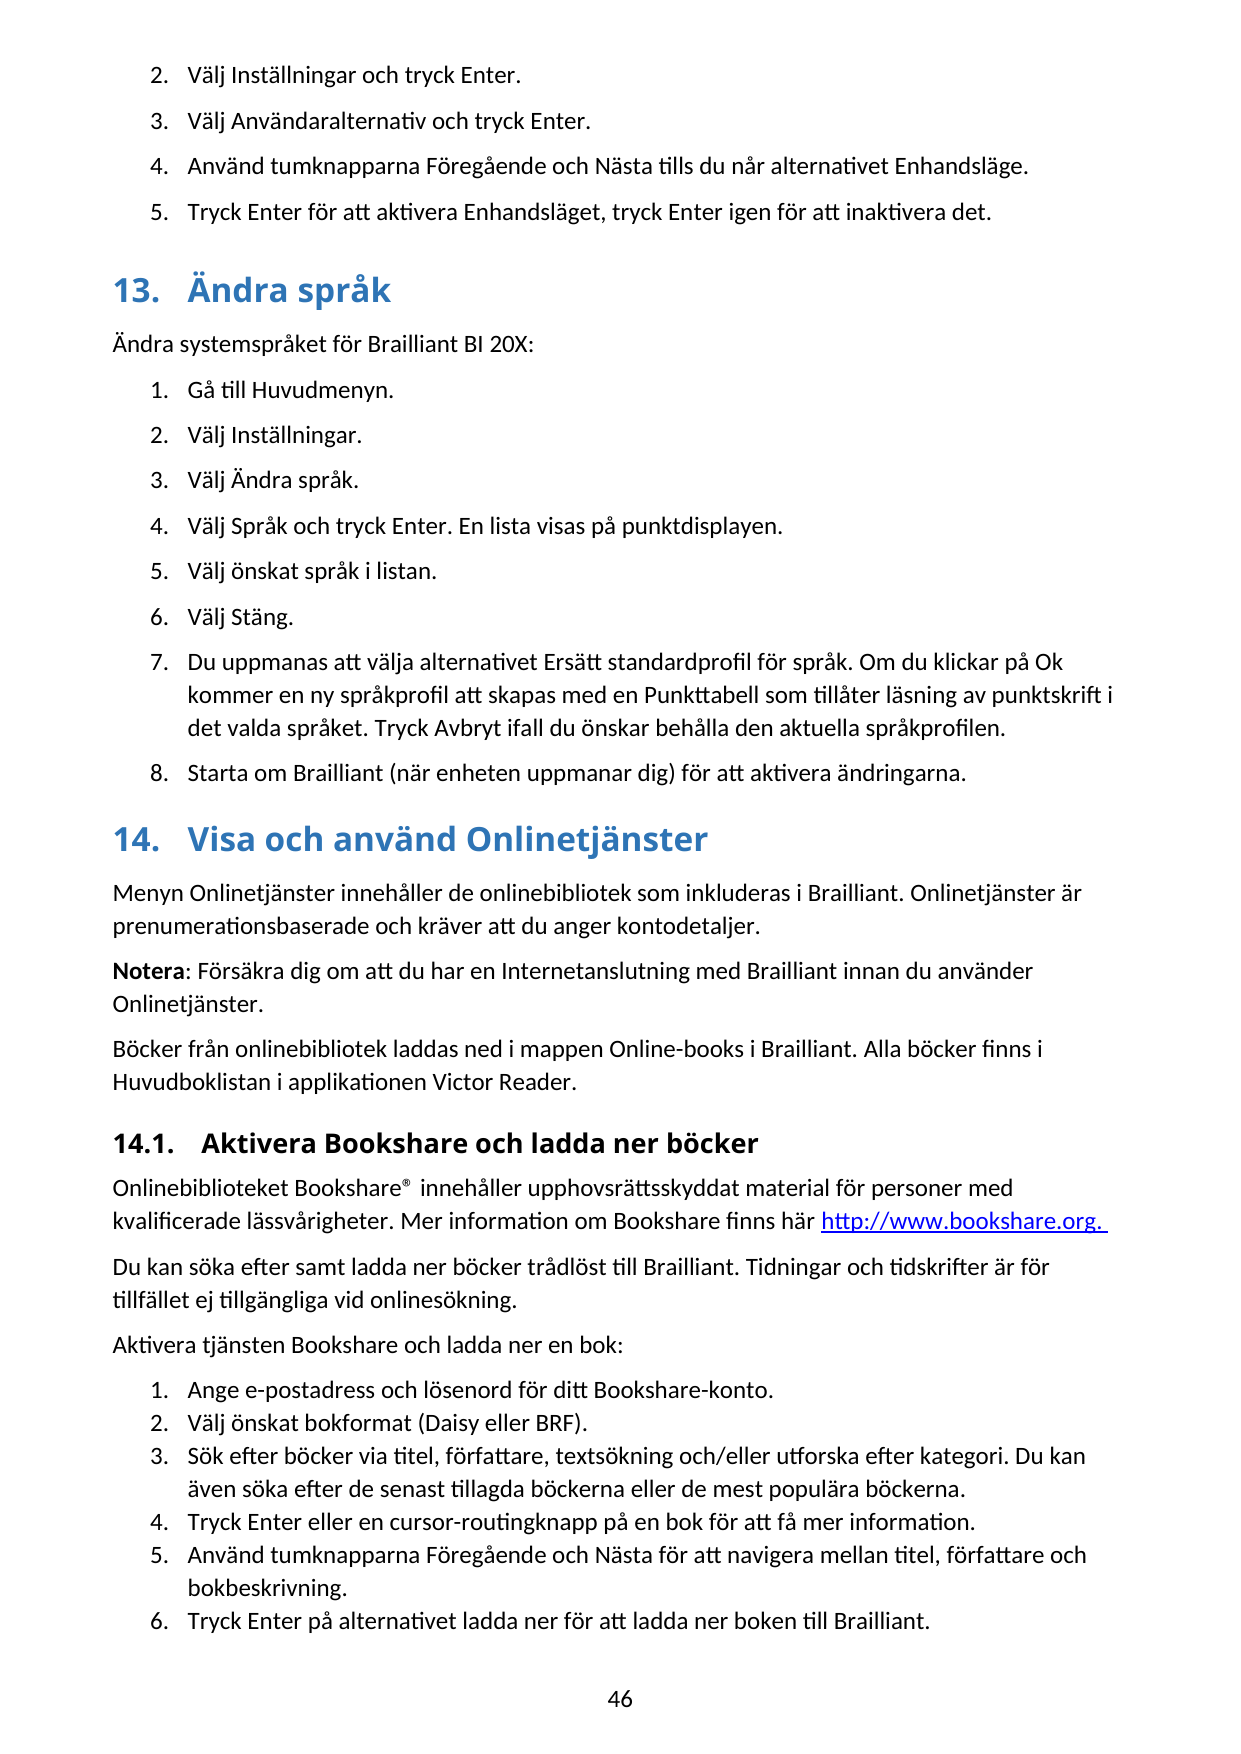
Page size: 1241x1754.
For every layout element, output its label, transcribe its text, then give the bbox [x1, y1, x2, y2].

list Gå till Huvudmenyn. [150, 374, 1128, 404]
text Menyn Onlinetjänster innehåller de onlinebibliotek som inkluderas i Brailliant. Onlinetjänster är prenumerationsbaserade och kräver att du anger kontodetaljer. [112, 877, 1128, 940]
list Välj Inställningar. [150, 419, 1128, 450]
list Välj önskat bokformat (Daisy eller BRF). [150, 1408, 1128, 1438]
list Använd tumknapparna Föregående och Nästa för att navigera mellan titel, författare och bokbeskrivning. [150, 1539, 1128, 1603]
list Tryck Enter för att aktivera Enhandsläget, tryck Enter igen för att inaktivera det. [150, 196, 1128, 227]
subtitle Ändra språk [112, 267, 1128, 312]
list Använd tumknapparna Föregående och Nästa tills du når alternativet Enhandsläge. [150, 151, 1128, 181]
subtitle Visa och använd Onlinetjänster [112, 816, 1128, 861]
list Välj önskat språk i listan. [150, 556, 1128, 586]
text Du kan söka efter samt ladda ner böcker trådlöst till Brailliant. Tidningar och tidskrifter är för tillfället ej tillgängliga vid onlinesökning. [112, 1251, 1128, 1314]
list Du uppmanas att välja alternativet Ersätt standardprofil för språk. Om du klickar på Ok kommer en ny språkprofil att skapas med en Punkttabell som tillåter läsning av punktskrift i det valda språket. Tryck Avbryt ifall du önskar behålla den aktuella språkprofilen. [150, 646, 1128, 743]
list Ange e-postadress och lösenord för ditt Bookshare-konto. [150, 1375, 1128, 1405]
text Aktivera tjänsten Bookshare och ladda ner en bok: [112, 1329, 1128, 1360]
list Välj Stäng. [150, 601, 1128, 631]
list Tryck Enter på alternativet ladda ner för att ladda ner boken till Brailliant. [150, 1605, 1128, 1636]
list Välj Språk och tryck Enter. En lista visas på punktdisplayen. [150, 510, 1128, 541]
text Onlinebiblioteket Bookshare® innehåller upphovsrättsskyddat material för personer med kvalificerade lässvårigheter. Mer information om Bookshare finns här http://www.bookshare.org. [112, 1173, 1128, 1236]
list Starta om Brailliant (när enheten uppmanar dig) för att aktivera ändringarna. [150, 758, 1128, 788]
list Tryck Enter eller en cursor-routingknapp på en bok för att få mer information. [150, 1506, 1128, 1537]
list Sök efter böcker via titel, författare, textsökning och/eller utforska efter kategori. Du kan även söka efter de senast tillagda böckerna eller de mest populära böckerna. [150, 1441, 1128, 1504]
text Ändra systemspråket för Brailliant BI 20X: [112, 328, 1128, 359]
list Välj Inställningar och tryck Enter. [150, 59, 1128, 89]
list Välj Ändra språk. [150, 465, 1128, 495]
text Notera: Försäkra dig om att du har en Internetanslutning med Brailliant innan du använder Onlinetjänster. [112, 955, 1128, 1019]
subtitle Aktivera Bookshare och ladda ner böcker [112, 1124, 1128, 1161]
text Böcker från onlinebibliotek laddas ned i mappen Online-books i Brailliant. Alla böcker finns i Huvudboklistan i applikationen Victor Reader. [112, 1034, 1128, 1097]
list Välj Användaralternativ och tryck Enter. [150, 105, 1128, 135]
